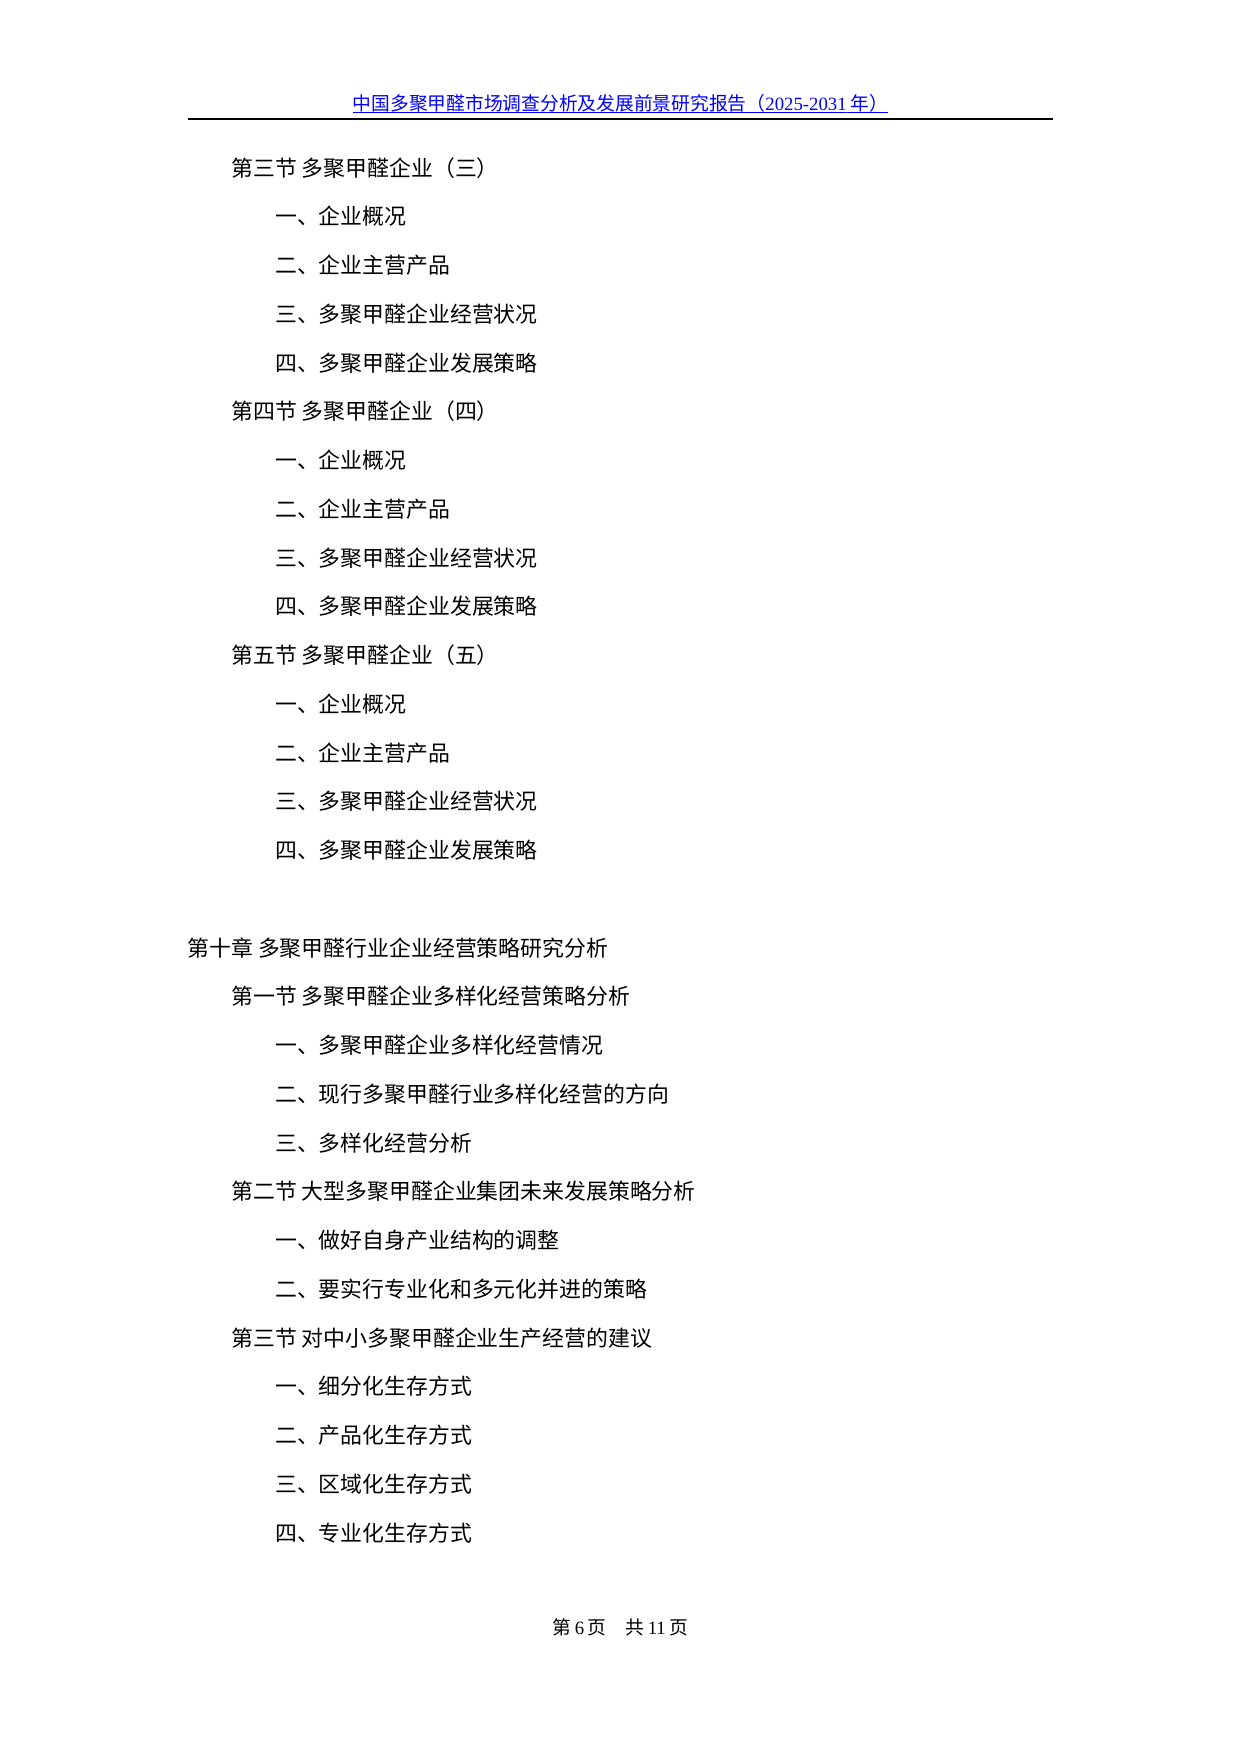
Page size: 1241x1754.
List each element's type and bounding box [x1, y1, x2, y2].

text [187, 150, 1053, 1548]
